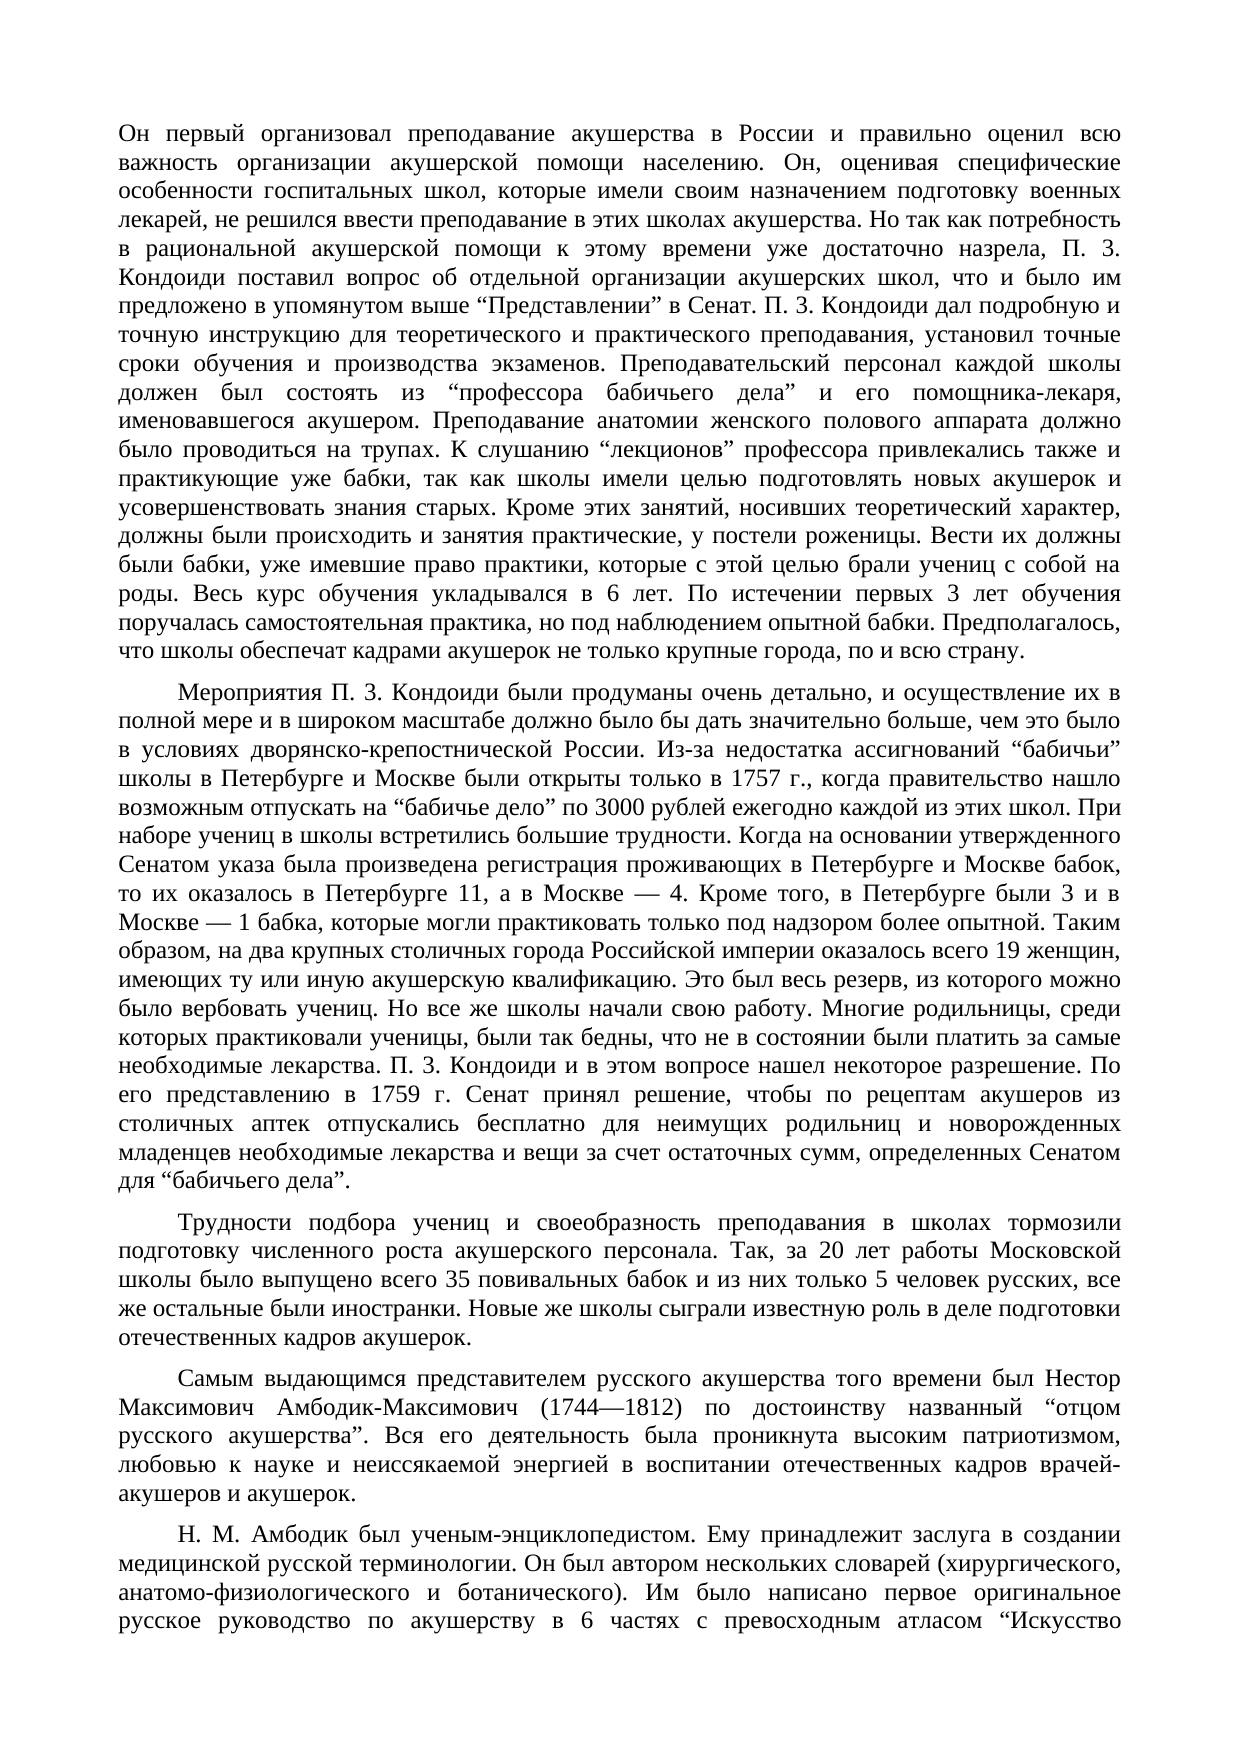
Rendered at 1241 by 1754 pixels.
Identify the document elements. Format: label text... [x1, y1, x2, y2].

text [118, 118, 1122, 664]
text Самым выдающимся представителем русского акушерства того времени был Нестор Максимович Амбодик-Максимович (1744—1812) по достоинству названный “отцом русского акушерства”. Вся его деятельность была проникнута высоким патриотизмом, любовью к науке и неиссякаемой энергией в воспитании отечественных кадров врачей-акушеров и акушерок. [118, 1363, 1122, 1507]
text Трудности подбора учениц и своеобразность преподавания в школах тормозили подготовку численного роста акушерского персонала. Так, за 20 лет работы Московской школы было выпущено всего 35 повивальных бабок и из них только 5 человек русских, все же остальные были иностранки. Новые же школы сыграли известную роль в деле подготовки отечественных кадров акушерок. [118, 1207, 1122, 1351]
text Мероприятия П. 3. Кондоиди были продуманы очень детально, и осуществление их в полной мере и в широком масштабе должно было бы дать значительно больше, чем это было в условиях дворянско-крепостнической России. Из-за недостатка ассигнований “бабичьи” школы в Петербурге и Москве были открыты только в 1757 г., когда правительство нашло возможным отпускать на “бабичье дело” по 3000 рублей ежегодно каждой из этих школ. При наборе учениц в школы встретились большие трудности. Когда на основании утвержденного Сенатом указа была произведена регистрация проживающих в Петербурге и Москве бабок, то их оказалось в Петербурге 11, а в Москве — 4. Кроме того, в Петербурге были 3 и в Москве — 1 бабка, которые могли практиковать только под надзором более опытной. Таким образом, на два крупных столичных города Российской империи оказалось всего 19 женщин, имеющих ту или иную акушерскую квалификацию. Это был весь резерв, из которого можно было вербовать учениц. Но все же школы начали свою работу. Многие родильницы, среди которых практиковали ученицы, были так бедны, что не в состоянии были платить за самые необходимые лекарства. П. 3. Кондоиди и в этом вопросе нашел некоторое разрешение. По его представлению в 1759 г. Сенат принял решение, чтобы по рецептам акушеров из столичных аптек отпускались бесплатно для неимущих родильниц и новорожденных младенцев необходимые лекарства и вещи за счет остаточных сумм, определенных Сенатом для “бабичьего дела”. [118, 677, 1122, 1194]
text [118, 1519, 1122, 1634]
